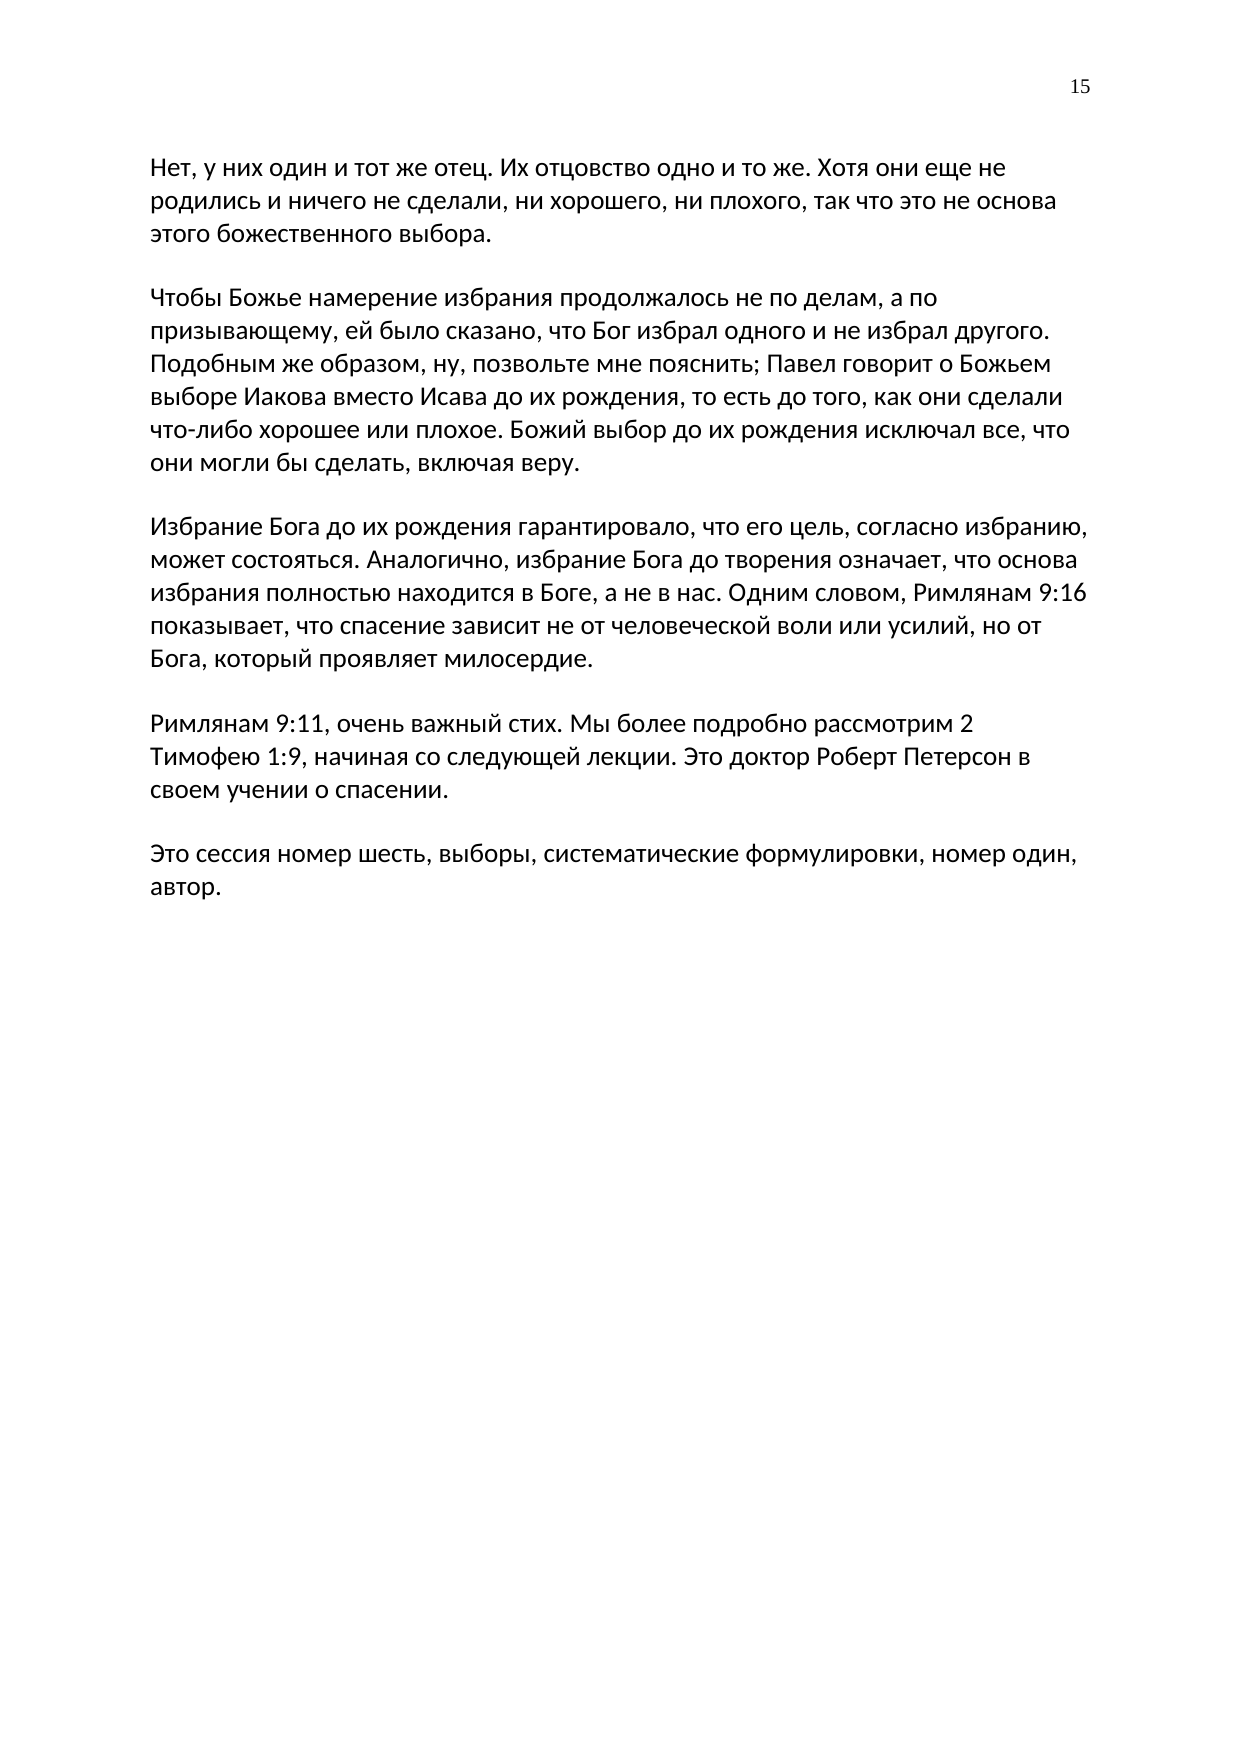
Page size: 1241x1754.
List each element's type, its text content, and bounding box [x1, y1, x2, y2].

text Римлянам 9:11, очень важный стих. Мы более подробно рассмотрим 2 Тимофею 1:9, начиная со следующей лекции. Это доктор Роберт Петерсон в своем учении о спасении. [150, 706, 1090, 805]
text Избрание Бога до их рождения гарантировало, что его цель, согласно избранию, может состояться. Аналогично, избрание Бога до творения означает, что основа избрания полностью находится в Боге, а не в нас. Одним словом, Римлянам 9:16 показывает, что спасение зависит не от человеческой воли или усилий, но от Бога, который проявляет милосердие. [150, 509, 1090, 674]
text Это сессия номер шесть, выборы, систематические формулировки, номер один, автор. [150, 836, 1090, 902]
text Нет, у них один и тот же отец. Их отцовство одно и то же. Хотя они еще не родились и ничего не сделали, ни хорошего, ни плохого, так что это не основа этого божественного выбора. [150, 150, 1090, 249]
text Чтобы Божье намерение избрания продолжалось не по делам, а по призывающему, ей было сказано, что Бог избрал одного и не избрал другого. Подобным же образом, ну, позвольте мне пояснить; Павел говорит о Божьем выборе Иакова вместо Исава до их рождения, то есть до того, как они сделали что-либо хорошее или плохое. Божий выбор до их рождения исключал все, что они могли бы сделать, включая веру. [150, 280, 1090, 478]
